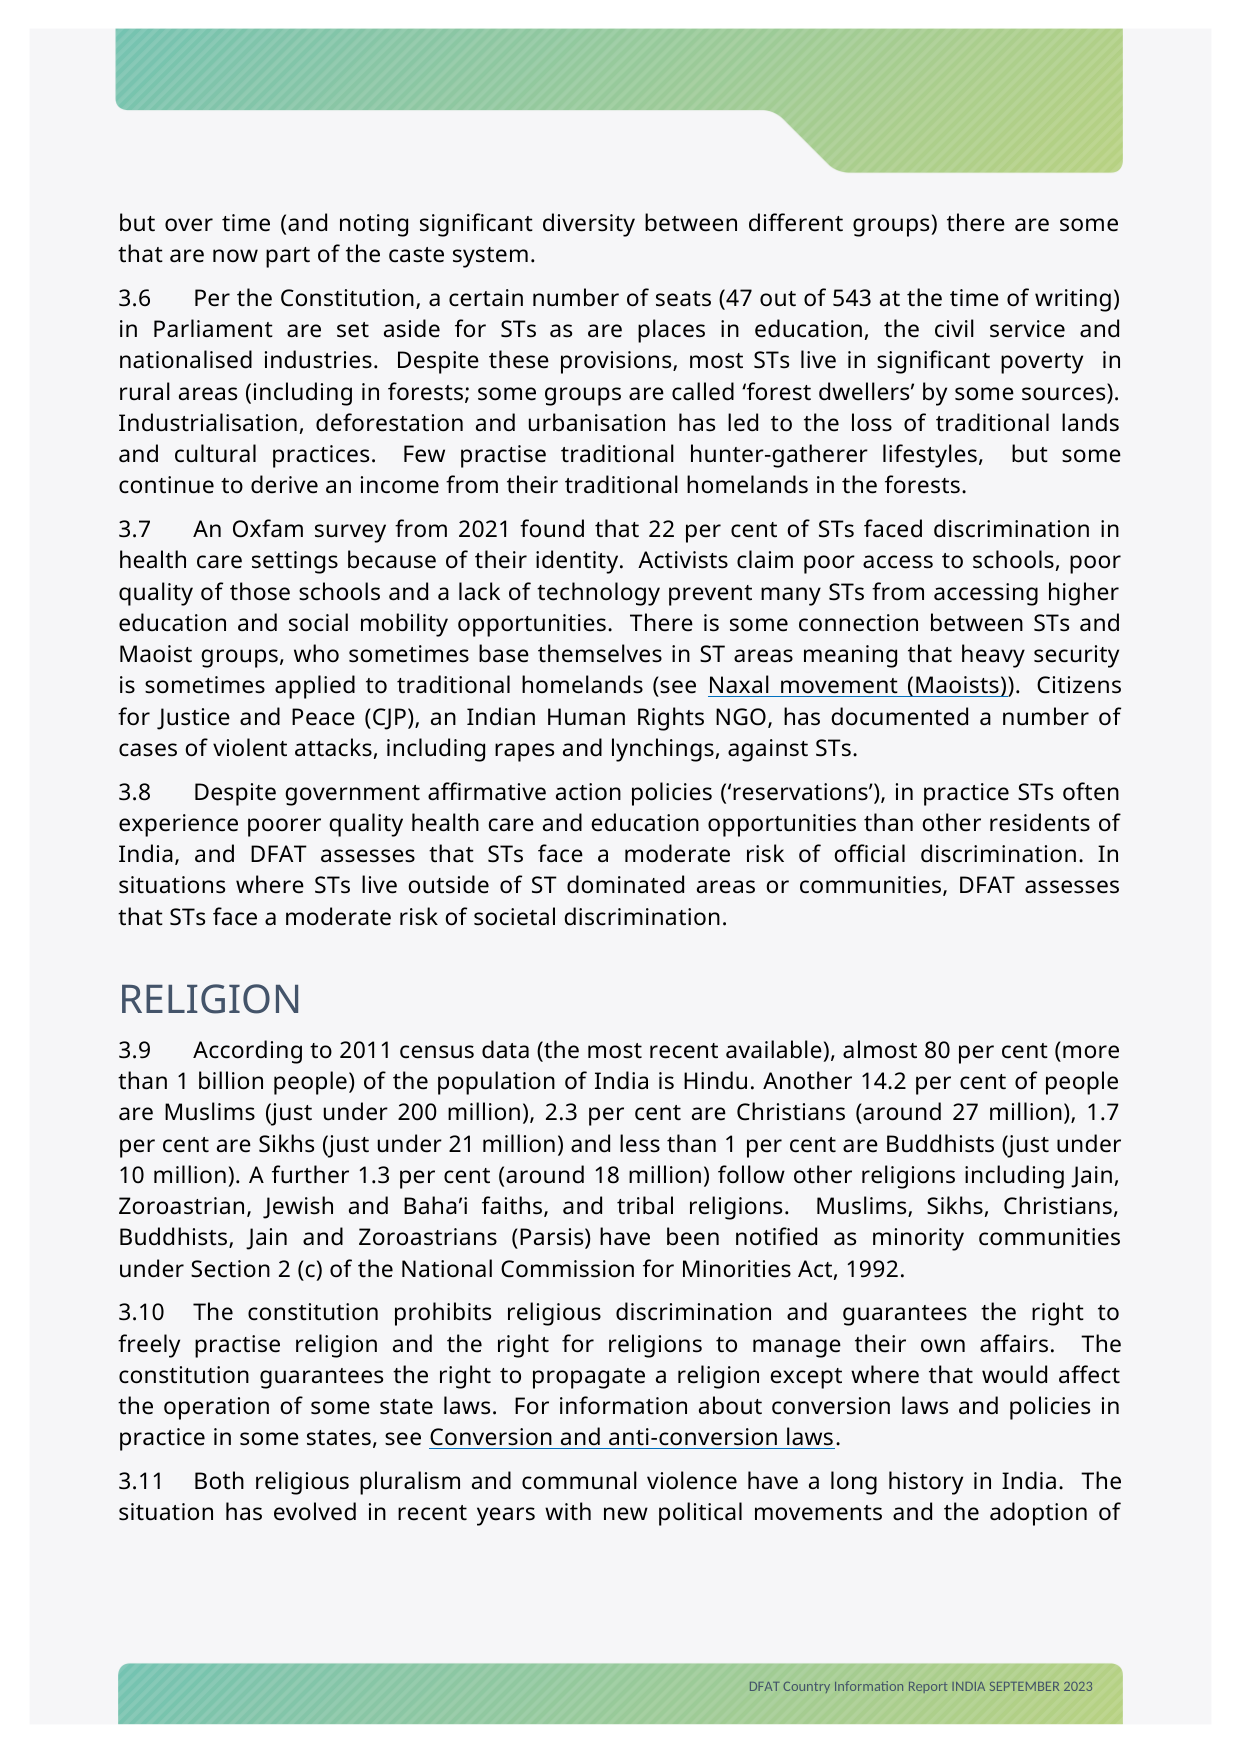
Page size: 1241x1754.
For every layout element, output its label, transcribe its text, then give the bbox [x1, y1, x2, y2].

list An Oxfam survey from 2021 found that 22 per cent of STs faced discrimination in health care settings because of their identity. Activists claim poor access to schools, poor quality of those schools and a lack of technology prevent many STs from accessing higher education and social mobility opportunities. There is some connection between STs and Maoist groups, who sometimes base themselves in ST areas meaning that heavy security is sometimes applied to traditional homelands (see Naxal movement (Maoists)). Citizens for Justice and Peace (CJP), an Indian Human Rights NGO, has documented a number of cases of violent attacks, including rapes and lynchings, against STs. [118, 513, 1122, 763]
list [118, 1465, 1122, 1528]
list Despite government affirmative action policies (‘reservations’), in practice STs often experience poorer quality health care and education opportunities than other residents of India, and DFAT assesses that STs face a moderate risk of official discrimination. In situations where STs live outside of ST dominated areas or communities, DFAT assesses that STs face a moderate risk of societal discrimination. [118, 776, 1122, 932]
subtitle Religion [118, 982, 1122, 1021]
list The constitution prohibits religious discrimination and guarantees the right to freely practise religion and the right for religions to manage their own affairs. The constitution guarantees the right to propagate a religion except where that would affect the operation of some state laws. For information about conversion laws and policies in practice in some states, see Conversion and anti-conversion laws. [118, 1296, 1122, 1453]
list According to 2011 census data (the most recent available), almost 80 per cent (more than 1 billion people) of the population of India is Hindu. Another 14.2 per cent of people are Muslims (just under 200 million), 2.3 per cent are Christians (around 27 million), 1.7 per cent are Sikhs (just under 21 million) and less than 1 per cent are Buddhists (just under 10 million). A further 1.3 per cent (around 18 million) follow other religions including Jain, Zoroastrian, Jewish and Baha’i faiths, and tribal religions. Muslims, Sikhs, Christians, Buddhists, Jain and Zoroastrians (Parsis) have been notified as minority communities under Section 2 (c) of the National Commission for Minorities Act, 1992. [118, 1034, 1122, 1284]
picture [0, 0, 1241, 1754]
list Per the Constitution, a certain number of seats (47 out of 543 at the time of writing) in Parliament are set aside for STs as are places in education, the civil service and nationalised industries. Despite these provisions, most STs live in significant poverty in rural areas (including in forests; some groups are called ‘forest dwellers’ by some sources). Industrialisation, deforestation and urbanisation has led to the loss of traditional lands and cultural practices. Few practise traditional hunter-gatherer lifestyles, but some continue to derive an income from their traditional homelands in the forests. [118, 282, 1122, 501]
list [118, 207, 1122, 269]
